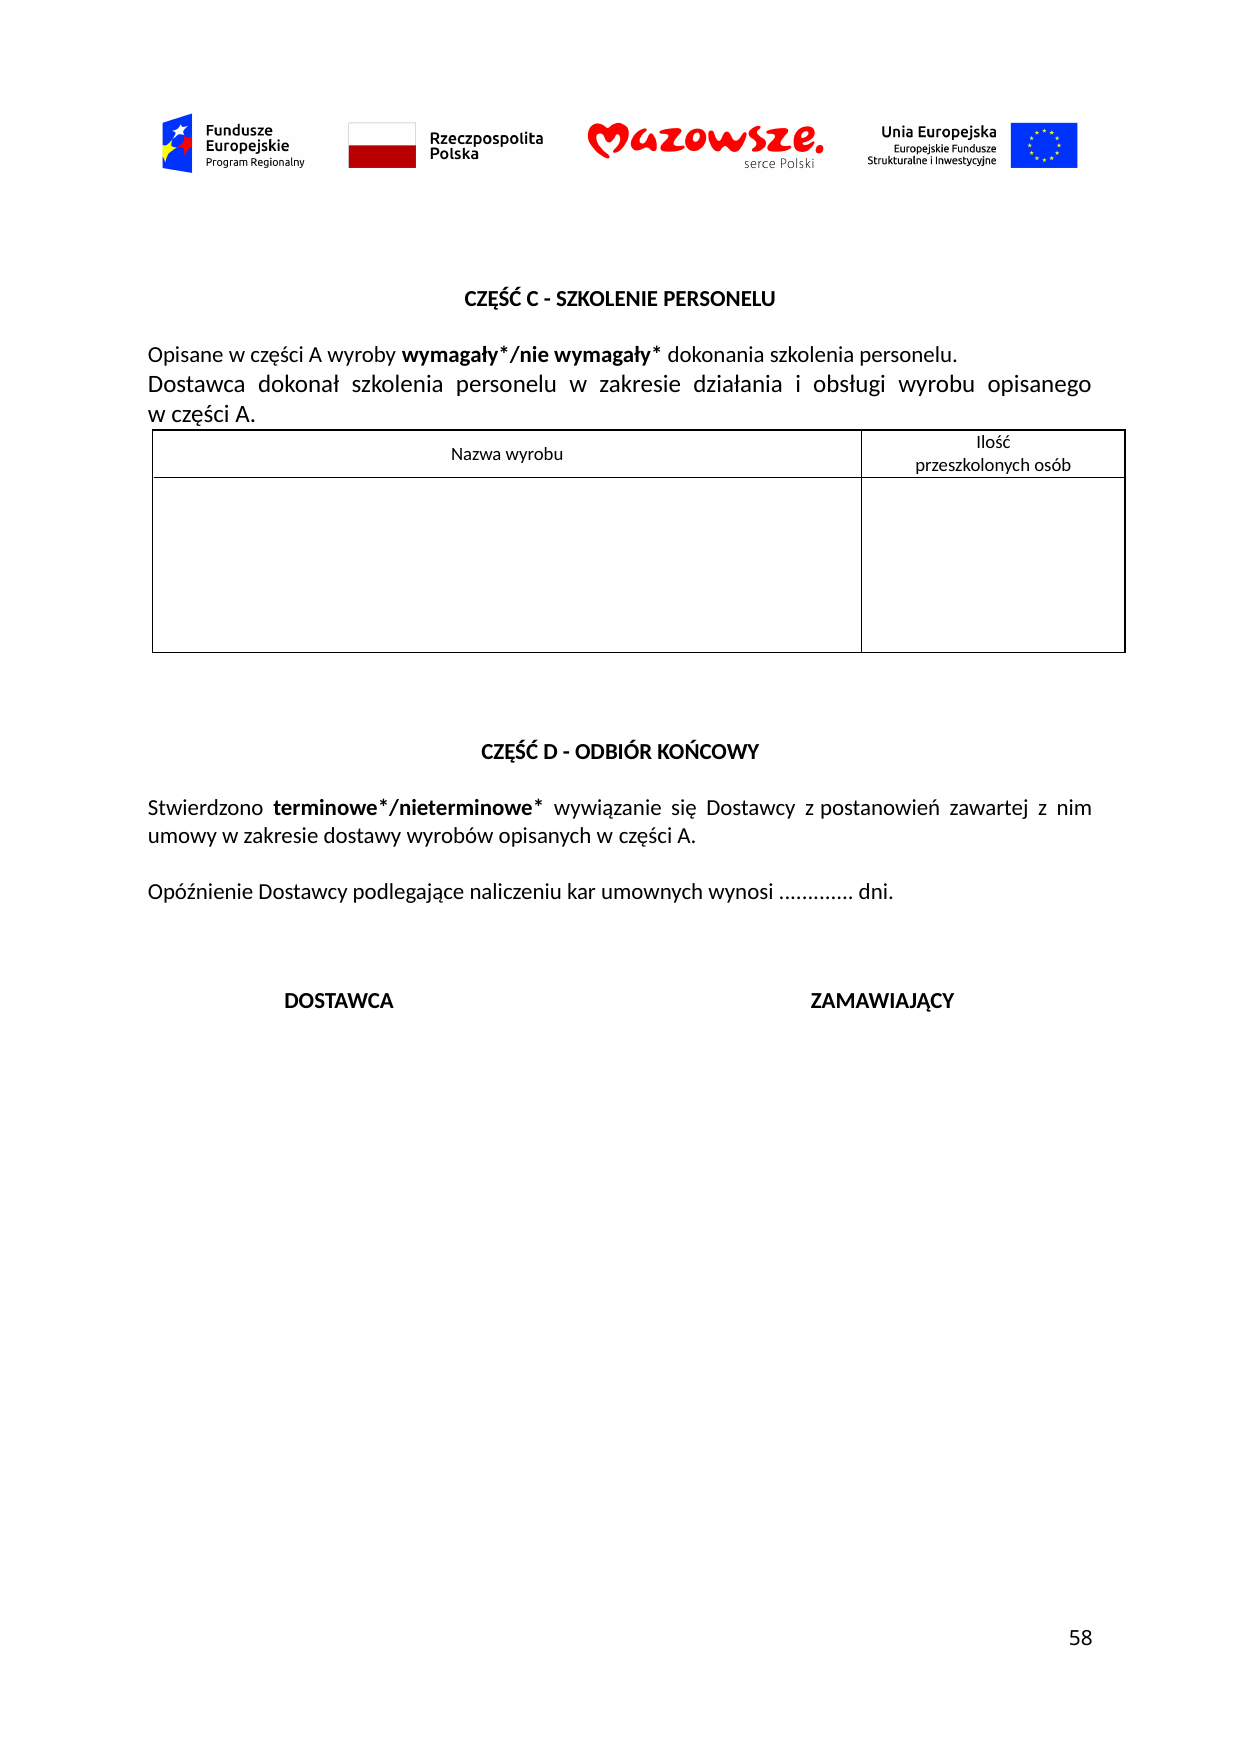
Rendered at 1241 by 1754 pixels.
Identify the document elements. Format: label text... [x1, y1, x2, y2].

table_header Nazwa wyrobu [153, 431, 861, 476]
picture [147, 98, 1093, 188]
text DOSTAWCA ZAMAWIAJĄCY [148, 986, 1092, 1014]
text Stwierdzono terminowe*/nieterminowe* wywiązanie się Dostawcy z postanowień zawartej z nim umowy w zakresie dostawy wyrobów opisanych w części A. [148, 793, 1092, 849]
text CZĘŚĆ C - SZKOLENIE PERSONELU [148, 284, 1092, 312]
text Opóźnienie Dostawcy podlegające naliczeniu kar umownych wynosi ............. dni. [148, 877, 1092, 905]
table_header Ilość przeszkolonych osób [862, 431, 1124, 476]
text Dostawca dokonał szkolenia personelu w zakresie działania i obsługi wyrobu opisanego w części A. [148, 368, 1092, 429]
table_cell [153, 478, 861, 651]
text Opisane w części A wyroby wymagały*/nie wymagały* dokonania szkolenia personelu. [148, 340, 1092, 368]
table_cell [862, 478, 1124, 651]
text CZĘŚĆ D - ODBIÓR KOŃCOWY [148, 737, 1092, 765]
